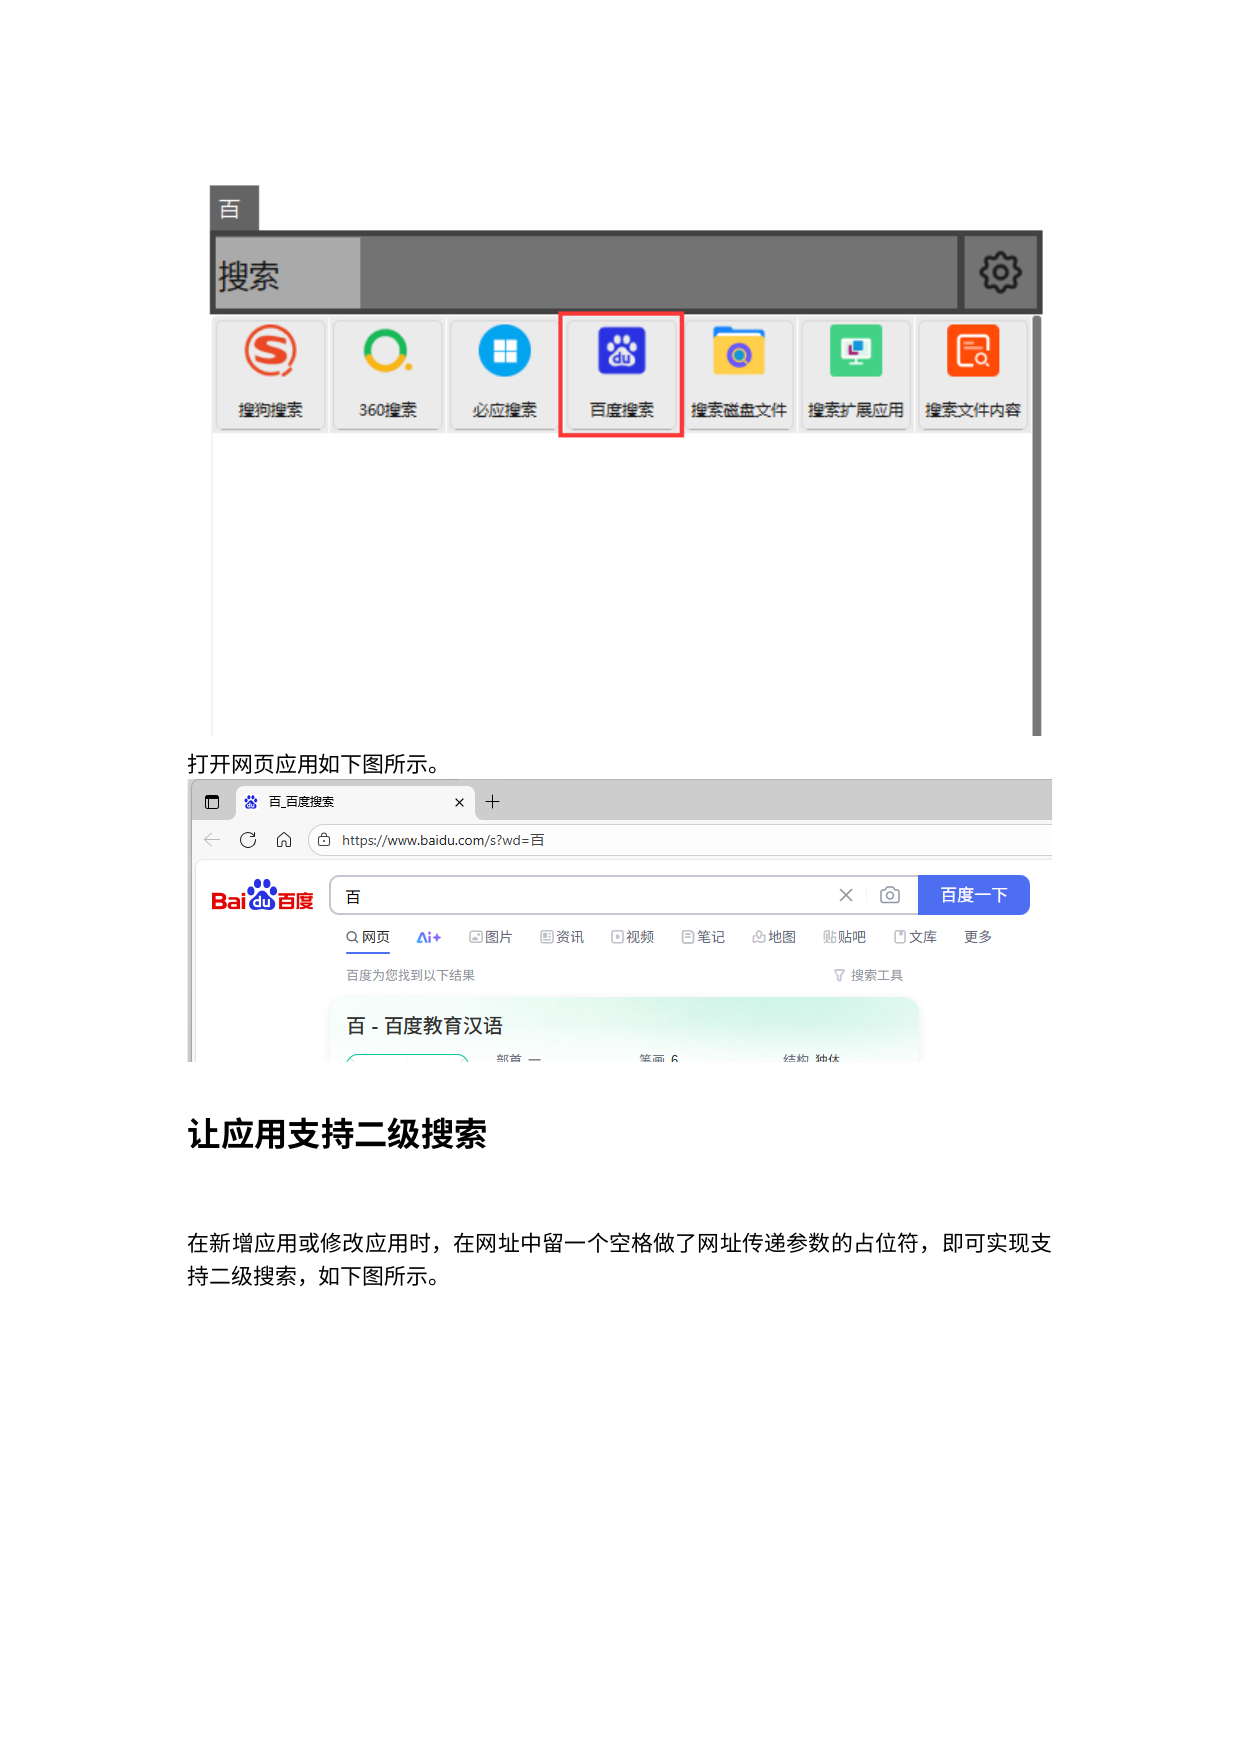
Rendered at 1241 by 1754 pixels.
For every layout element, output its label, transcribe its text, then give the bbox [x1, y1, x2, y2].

picture [187, 162, 1053, 736]
text 打开网页应用如下图所示。 [187, 747, 1053, 779]
subtitle 让应用支持二级搜索 [187, 1099, 1053, 1164]
text 在新增应用或修改应用时，在网址中留一个空格做了网址传递参数的占位符，即可实现支持二级搜索，如下图所示。 [187, 1226, 1053, 1291]
picture [187, 779, 1053, 1062]
